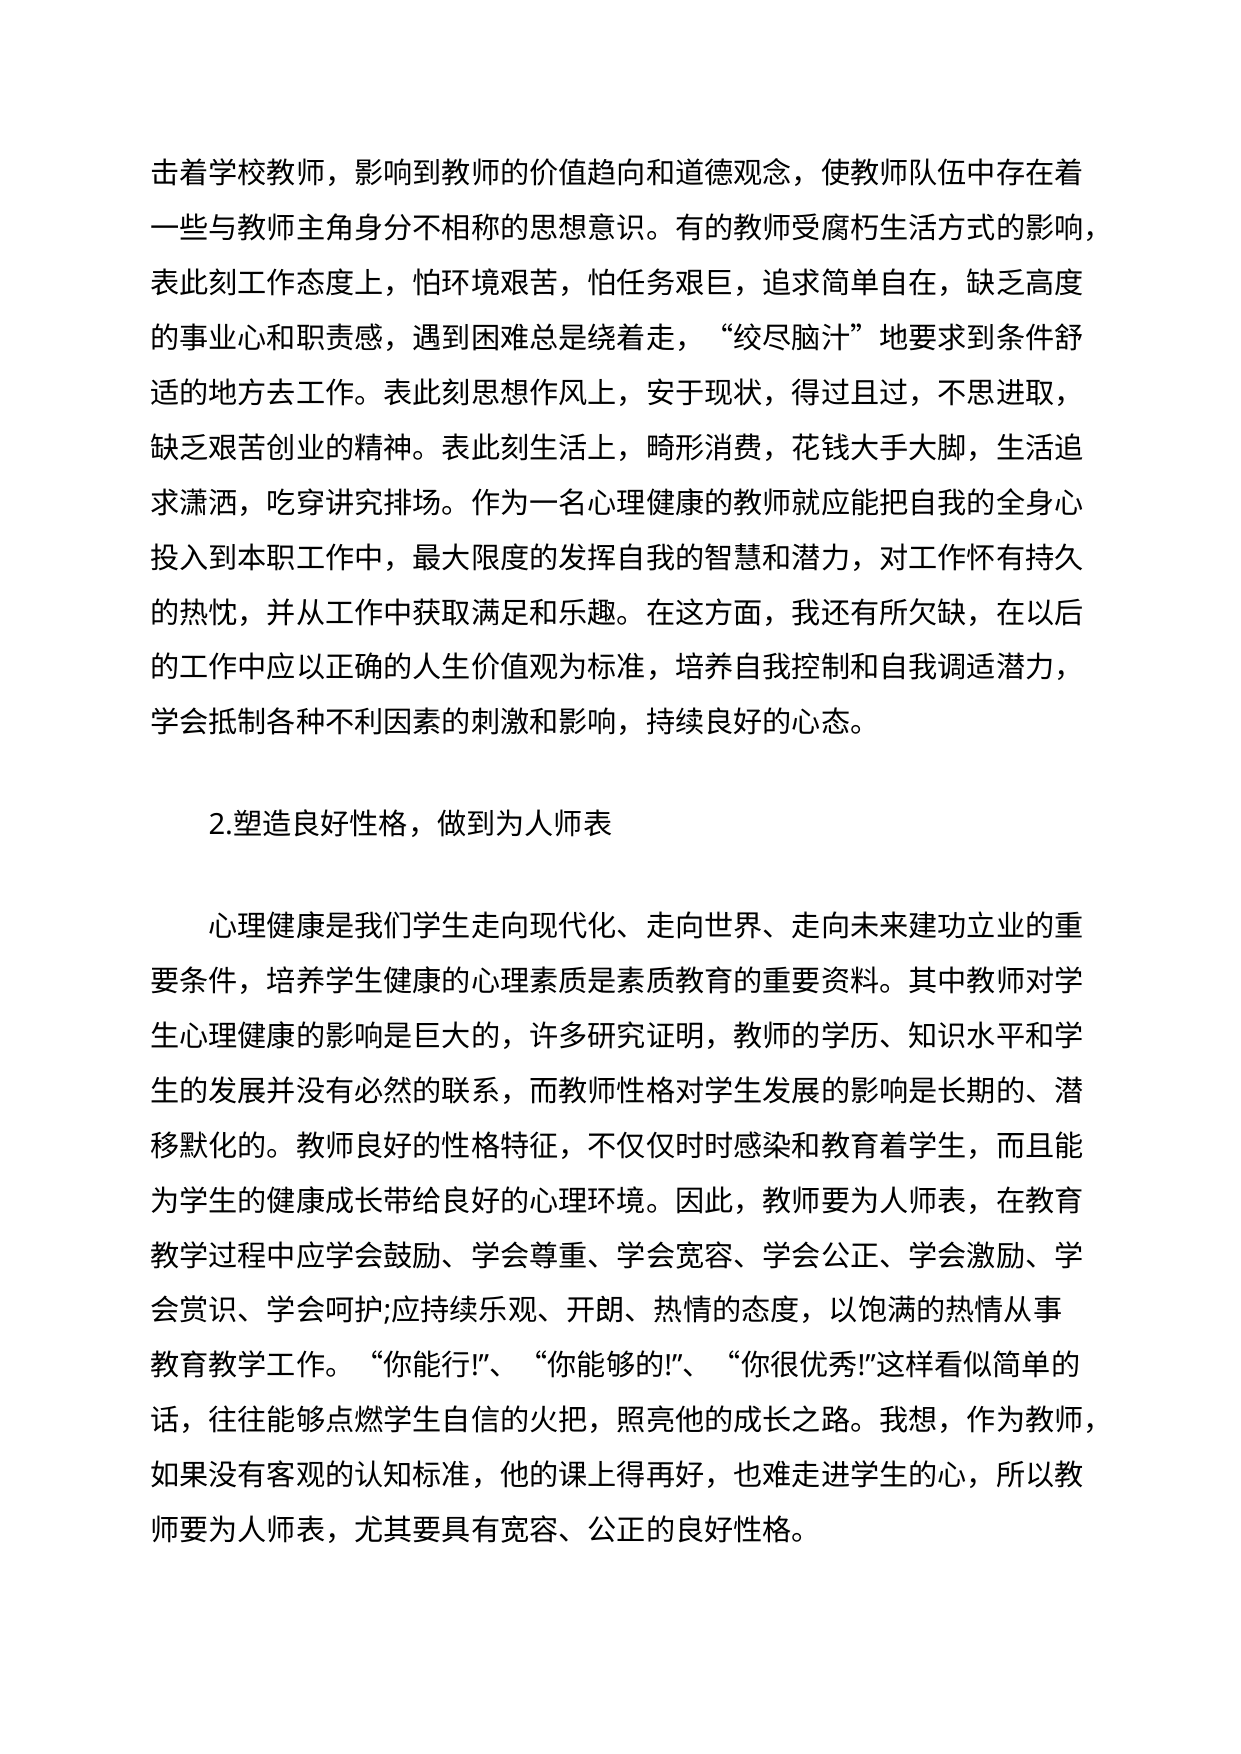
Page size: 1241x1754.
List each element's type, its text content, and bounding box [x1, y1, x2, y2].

text 2.塑造良好性格，做到为人师表 [150, 801, 1090, 843]
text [150, 150, 1090, 741]
text 心理健康是我们学生走向现代化、走向世界、走向未来建功立业的重要条件，培养学生健康的心理素质是素质教育的重要资料。其中教师对学生心理健康的影响是巨大的，许多研究证明，教师的学历、知识水平和学生的发展并没有必然的联系，而教师性格对学生发展的影响是长期的、潜移默化的。教师良好的性格特征，不仅仅时时感染和教育着学生，而且能为学生的健康成长带给良好的心理环境。因此，教师要为人师表，在教育教学过程中应学会鼓励、学会尊重、学会宽容、学会公正、学会激励、学会赏识、学会呵护;应持续乐观、开朗、热情的态度，以饱满的热情从事教育教学工作。“你能行!”、“你能够的!”、“你很优秀!”这样看似简单的话，往往能够点燃学生自信的火把，照亮他的成长之路。我想，作为教师，如果没有客观的认知标准，他的课上得再好，也难走进学生的心，所以教师要为人师表，尤其要具有宽容、公正的良好性格。 [150, 903, 1090, 1549]
